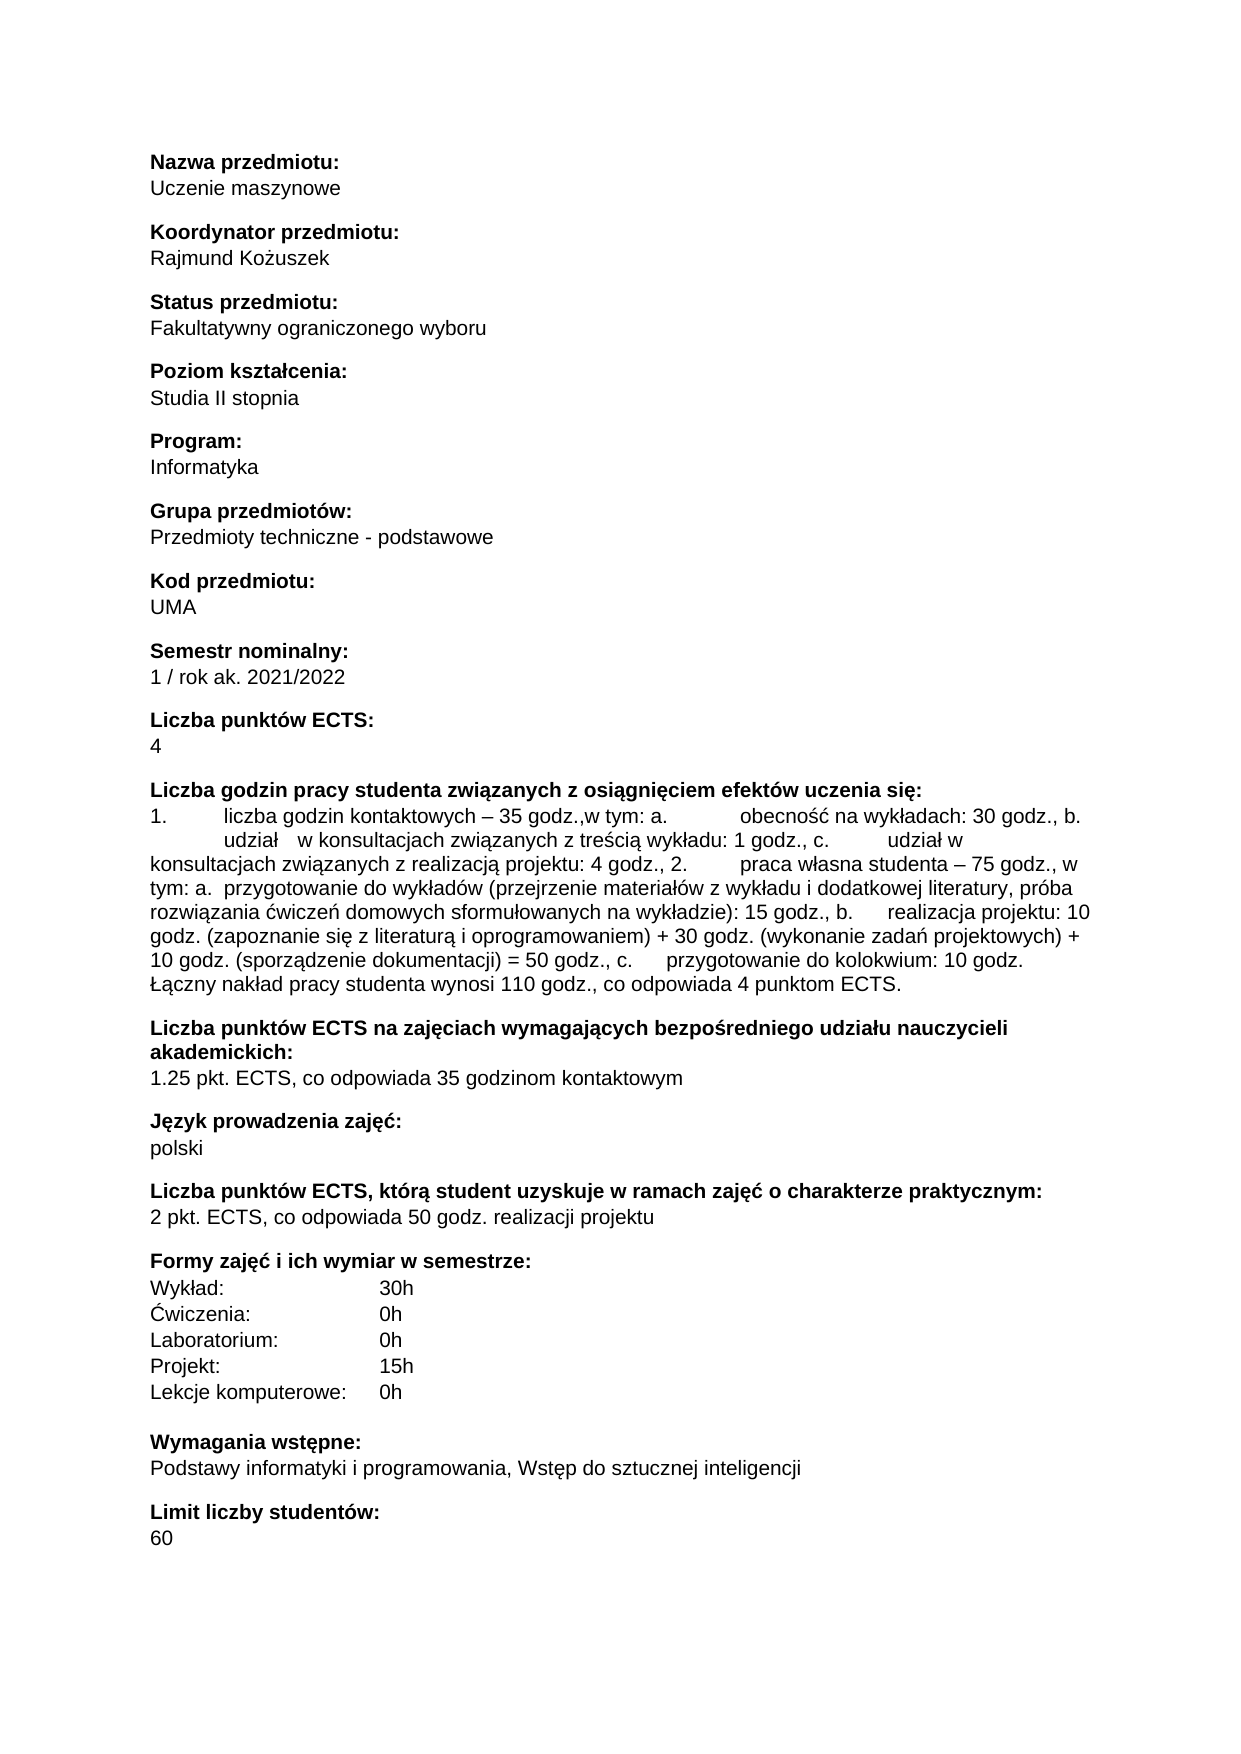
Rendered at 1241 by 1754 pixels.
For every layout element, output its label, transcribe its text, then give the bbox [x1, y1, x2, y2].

text Przedmioty techniczne - podstawowe [150, 525, 1090, 549]
table_cell Projekt: [140, 1354, 367, 1378]
text Grupa przedmiotów: [150, 499, 1090, 523]
table_header 30h [369, 1276, 597, 1300]
text Podstawy informatyki i programowania, Wstęp do sztucznej inteligencji [150, 1456, 1090, 1480]
text UMA [150, 595, 1090, 619]
text 2 pkt. ECTS, co odpowiada 50 godz. realizacji projektu [150, 1205, 1090, 1229]
text 1. liczba godzin kontaktowych – 35 godz.,w tym: a. obecność na wykładach: 30 godz., b. udział w konsultacjach związanych z treścią wykładu: 1 godz., c. udział w konsultacjach związanych z realizacją projektu: 4 godz., 2. praca własna studenta – 75 godz., w tym: a. przygotowanie do wykładów (przejrzenie materiałów z wykładu i dodatkowej literatury, próba rozwiązania ćwiczeń domowych sformułowanych na wykładzie): 15 godz., b. realizacja projektu: 10 godz. (zapoznanie się z literaturą i oprogramowaniem) + 30 godz. (wykonanie zadań projektowych) + 10 godz. (sporządzenie dokumentacji) = 50 godz., c. przygotowanie do kolokwium: 10 godz. Łączny nakład pracy studenta wynosi 110 godz., co odpowiada 4 punktom ECTS. [150, 804, 1090, 996]
table_cell 0h [369, 1300, 597, 1326]
text Rajmund Kożuszek [150, 246, 1090, 270]
text Poziom kształcenia: [150, 359, 1090, 383]
text Język prowadzenia zajęć: [150, 1109, 1090, 1133]
text Liczba punktów ECTS, którą student uzyskuje w ramach zajęć o charakterze praktycznym: [150, 1179, 1090, 1203]
text Nazwa przedmiotu: [150, 150, 1090, 174]
text Status przedmiotu: [150, 289, 1090, 313]
text 1 / rok ak. 2021/2022 [150, 664, 1090, 688]
text Kod przedmiotu: [150, 569, 1090, 593]
table_cell 15h [369, 1352, 597, 1378]
text 4 [150, 734, 1090, 758]
text Fakultatywny ograniczonego wyboru [150, 316, 1090, 339]
text Liczba punktów ECTS na zajęciach wymagających bezpośredniego udziału nauczycieli akademickich: [150, 1016, 1090, 1063]
text Wymagania wstępne: [150, 1430, 1090, 1454]
table_cell 0h [369, 1378, 597, 1404]
text Formy zajęć i ich wymiar w semestrze: [150, 1249, 1090, 1273]
table_header Wykład: [140, 1276, 367, 1300]
text 1.25 pkt. ECTS, co odpowiada 35 godzinom kontaktowym [150, 1066, 1090, 1089]
text Informatyka [150, 455, 1090, 479]
text Limit liczby studentów: [150, 1499, 1090, 1523]
text Liczba godzin pracy studenta związanych z osiągnięciem efektów uczenia się: [150, 778, 1090, 802]
text polski [150, 1135, 1090, 1159]
table_cell Laboratorium: [140, 1328, 367, 1352]
text Semestr nominalny: [150, 638, 1090, 662]
text Liczba punktów ECTS: [150, 708, 1090, 732]
text Program: [150, 429, 1090, 453]
text Uczenie maszynowe [150, 176, 1090, 200]
table_cell Lekcje komputerowe: [140, 1380, 367, 1404]
text Studia II stopnia [150, 385, 1090, 409]
text 60 [150, 1526, 1090, 1549]
text Koordynator przedmiotu: [150, 220, 1090, 244]
table_cell 0h [369, 1326, 597, 1352]
table_cell Ćwiczenia: [140, 1302, 367, 1326]
